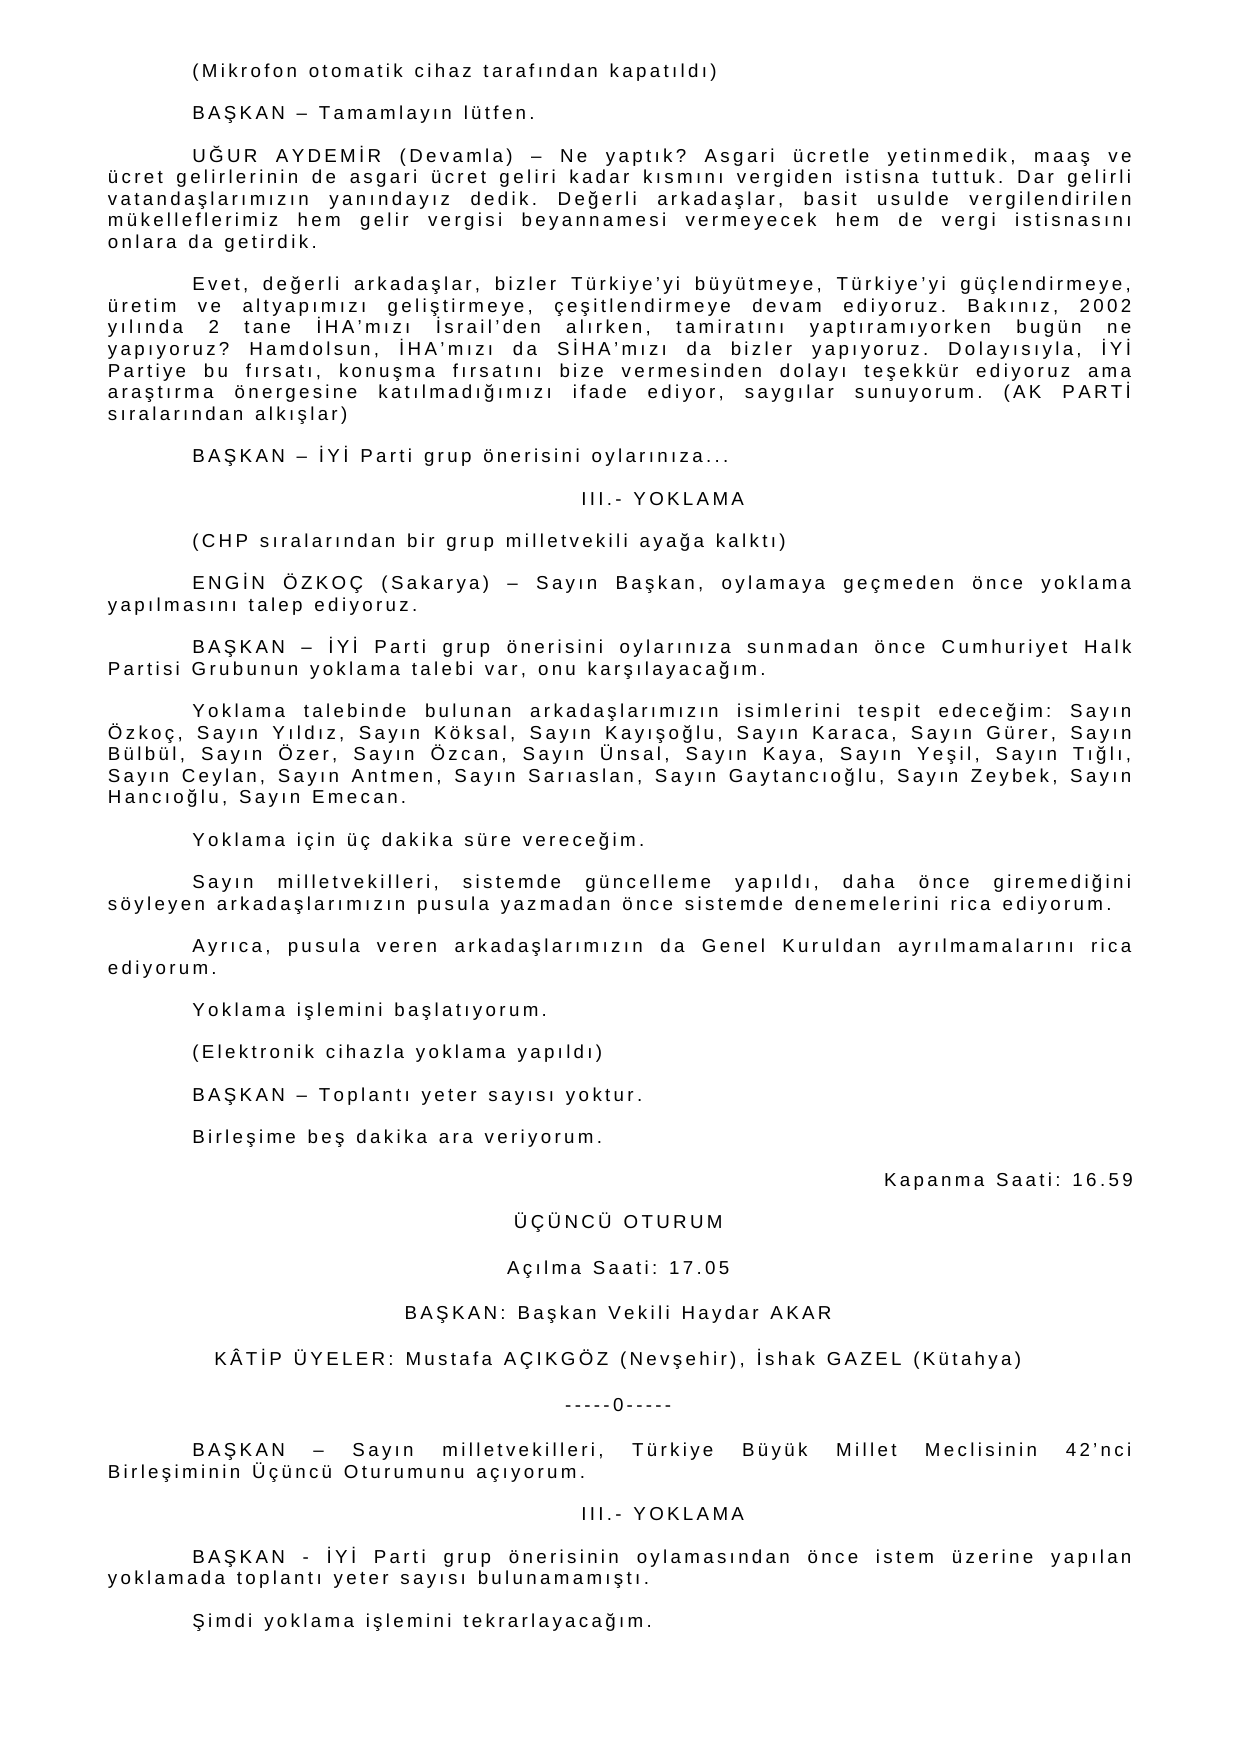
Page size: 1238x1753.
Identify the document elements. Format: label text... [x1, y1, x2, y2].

text Ayrıca, pusula veren arkadaşlarımızın da Genel Kuruldan ayrılmamalarını rica ediyorum. [108, 935, 1133, 978]
text (Elektronik cihazla yoklama yapıldı) [108, 1041, 1133, 1063]
text Şimdi yoklama işlemini tekrarlayacağım. [108, 1609, 1133, 1631]
text -----0----- [103, 1393, 1133, 1415]
text Kapanma Saati: 16.59 [103, 1168, 1133, 1190]
text BAŞKAN: Başkan Vekili Haydar AKAR [103, 1302, 1133, 1324]
text BAŞKAN - İYİ Parti grup önerisinin oylamasından önce istem üzerine yapılan yoklamada toplantı yeter sayısı bulunamamıştı. [108, 1545, 1133, 1588]
text BAŞKAN – İYİ Parti grup önerisini oylarınıza... [108, 445, 1133, 466]
text Yoklama için üç dakika süre vereceğim. [108, 829, 1133, 850]
text (CHP sıralarından bir grup milletvekili ayağa kalktı) [108, 530, 1133, 551]
text III.- YOKLAMA [108, 1503, 1133, 1524]
text UĞUR AYDEMİR (Devamla) – Ne yaptık? Asgari ücretle yetinmedik, maaş ve ücret gelirlerinin de asgari ücret geliri kadar kısmını vergiden istisna tuttuk. Dar gelirli vatandaşlarımızın yanındayız dedik. Değerli arkadaşlar, basit usulde vergilendirilen mükelleflerimiz hem gelir vergisi beyannamesi vermeyecek hem de vergi istisnasını onlara da getirdik. [108, 144, 1133, 252]
text Yoklama işlemini başlatıyorum. [108, 999, 1133, 1021]
text BAŞKAN – İYİ Parti grup önerisini oylarınıza sunmadan önce Cumhuriyet Halk Partisi Grubunun yoklama talebi var, onu karşılayacağım. [108, 636, 1133, 679]
text Yoklama talebinde bulunan arkadaşlarımızın isimlerini tespit edeceğim: Sayın Özkoç, Sayın Yıldız, Sayın Köksal, Sayın Kayışoğlu, Sayın Karaca, Sayın Gürer, Sayın Bülbül, Sayın Özer, Sayın Özcan, Sayın Ünsal, Sayın Kaya, Sayın Yeşil, Sayın Tığlı, Sayın Ceylan, Sayın Antmen, Sayın Sarıaslan, Sayın Gaytancıoğlu, Sayın Zeybek, Sayın Hancıoğlu, Sayın Emecan. [108, 700, 1133, 808]
text KÂTİP ÜYELER: Mustafa AÇIKGÖZ (Nevşehir), İshak GAZEL (Kütahya) [103, 1348, 1133, 1369]
text III.- YOKLAMA [108, 487, 1133, 509]
text Açılma Saati: 17.05 [103, 1257, 1133, 1278]
text Evet, değerli arkadaşlar, bizler Türkiye’yi büyütmeye, Türkiye’yi güçlendirmeye, üretim ve altyapımızı geliştirmeye, çeşitlendirmeye devam ediyoruz. Bakınız, 2002 yılında 2 tane İHA’mızı İsrail’den alırken, tamiratını yaptıramıyorken bugün ne yapıyoruz? Hamdolsun, İHA’mızı da SİHA’mızı da bizler yapıyoruz. Dolayısıyla, İYİ Partiye bu fırsatı, konuşma fırsatını bize vermesinden dolayı teşekkür ediyoruz ama araştırma önergesine katılmadığımızı ifade ediyor, saygılar sunuyorum. (AK PARTİ sıralarından alkışlar) [108, 273, 1133, 424]
text BAŞKAN – Toplantı yeter sayısı yoktur. [108, 1084, 1133, 1105]
text BAŞKAN – Tamamlayın lütfen. [108, 102, 1133, 124]
text (Mikrofon otomatik cihaz tarafından kapatıldı) [108, 60, 1133, 81]
text ENGİN ÖZKOÇ (Sakarya) – Sayın Başkan, oylamaya geçmeden önce yoklama yapılmasını talep ediyoruz. [108, 572, 1133, 615]
text ÜÇÜNCÜ OTURUM [103, 1211, 1133, 1232]
text Sayın milletvekilleri, sistemde güncelleme yapıldı, daha önce giremediğini söyleyen arkadaşlarımızın pusula yazmadan önce sistemde denemelerini rica ediyorum. [108, 871, 1133, 914]
text Birleşime beş dakika ara veriyorum. [108, 1126, 1133, 1148]
text BAŞKAN – Sayın milletvekilleri, Türkiye Büyük Millet Meclisinin 42’nci Birleşiminin Üçüncü Oturumunu açıyorum. [108, 1439, 1133, 1482]
